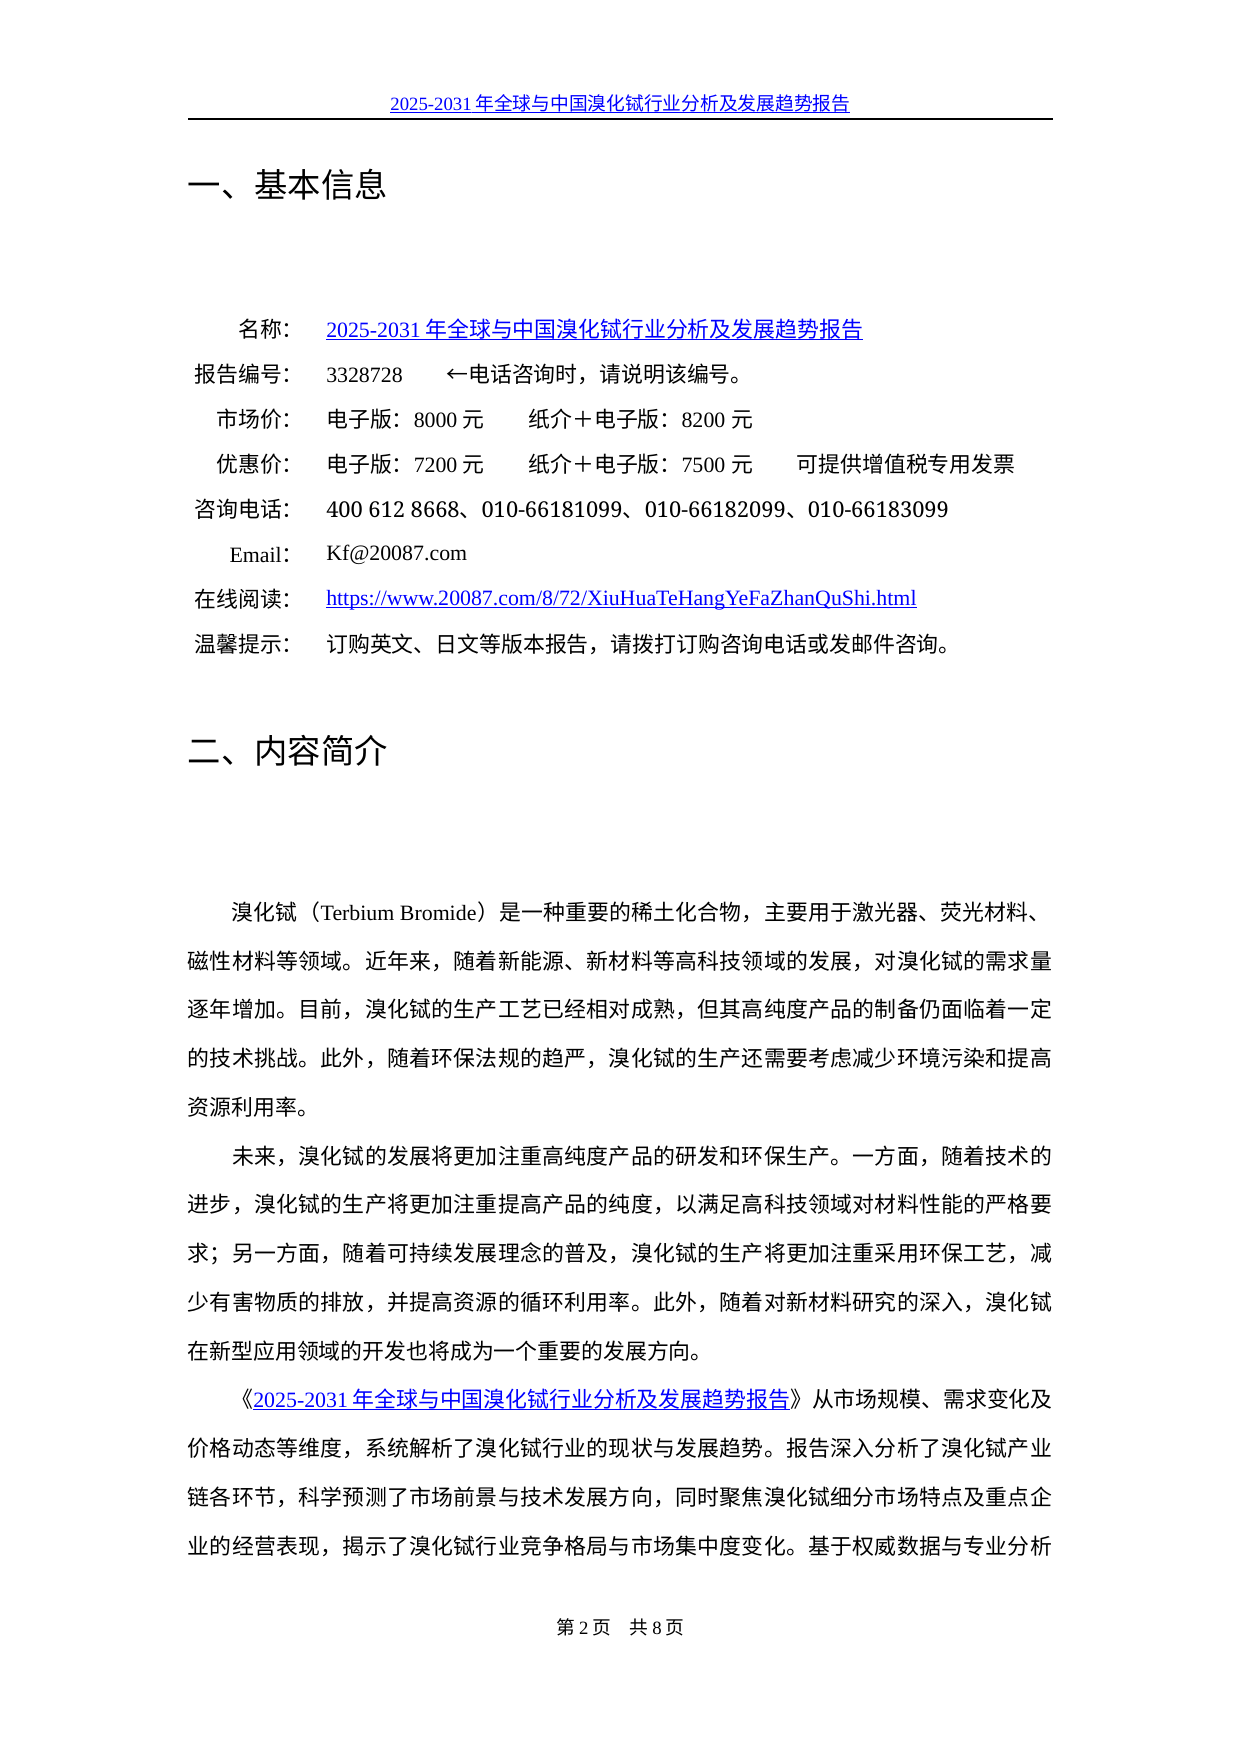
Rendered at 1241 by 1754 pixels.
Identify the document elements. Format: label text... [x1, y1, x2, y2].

table_header 名称： [167, 312, 315, 357]
table_cell [315, 582, 1073, 627]
table_cell 电子版：7200 元 纸介＋电子版：7500 元 可提供增值税专用发票 [315, 447, 1073, 492]
table_cell 优惠价： [167, 447, 315, 492]
table_cell 400 612 8668、010-66181099、010-66182099、010-66183099 [315, 492, 1073, 537]
table_cell 在线阅读： [167, 582, 315, 627]
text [187, 894, 1053, 1561]
table_cell Email： [167, 537, 315, 582]
table_cell 电子版：8000 元 纸介＋电子版：8200 元 [315, 402, 1073, 447]
table_cell Kf@20087.com [315, 537, 1073, 582]
table_cell 市场价： [167, 402, 315, 447]
table_header 2025-2031年全球与中国溴化铽行业分析及发展趋势报告 [315, 312, 1073, 357]
table_cell 咨询电话： [167, 492, 315, 537]
title 一、基本信息 [187, 150, 1053, 215]
table_cell 3328728 ←电话咨询时，请说明该编号。 [315, 357, 1073, 402]
table_cell 温馨提示： [167, 627, 315, 672]
title 二、内容简介 [187, 717, 1053, 782]
table_cell 订购英文、日文等版本报告，请拨打订购咨询电话或发邮件咨询。 [315, 627, 1073, 672]
table_cell 报告编号： [167, 357, 315, 402]
